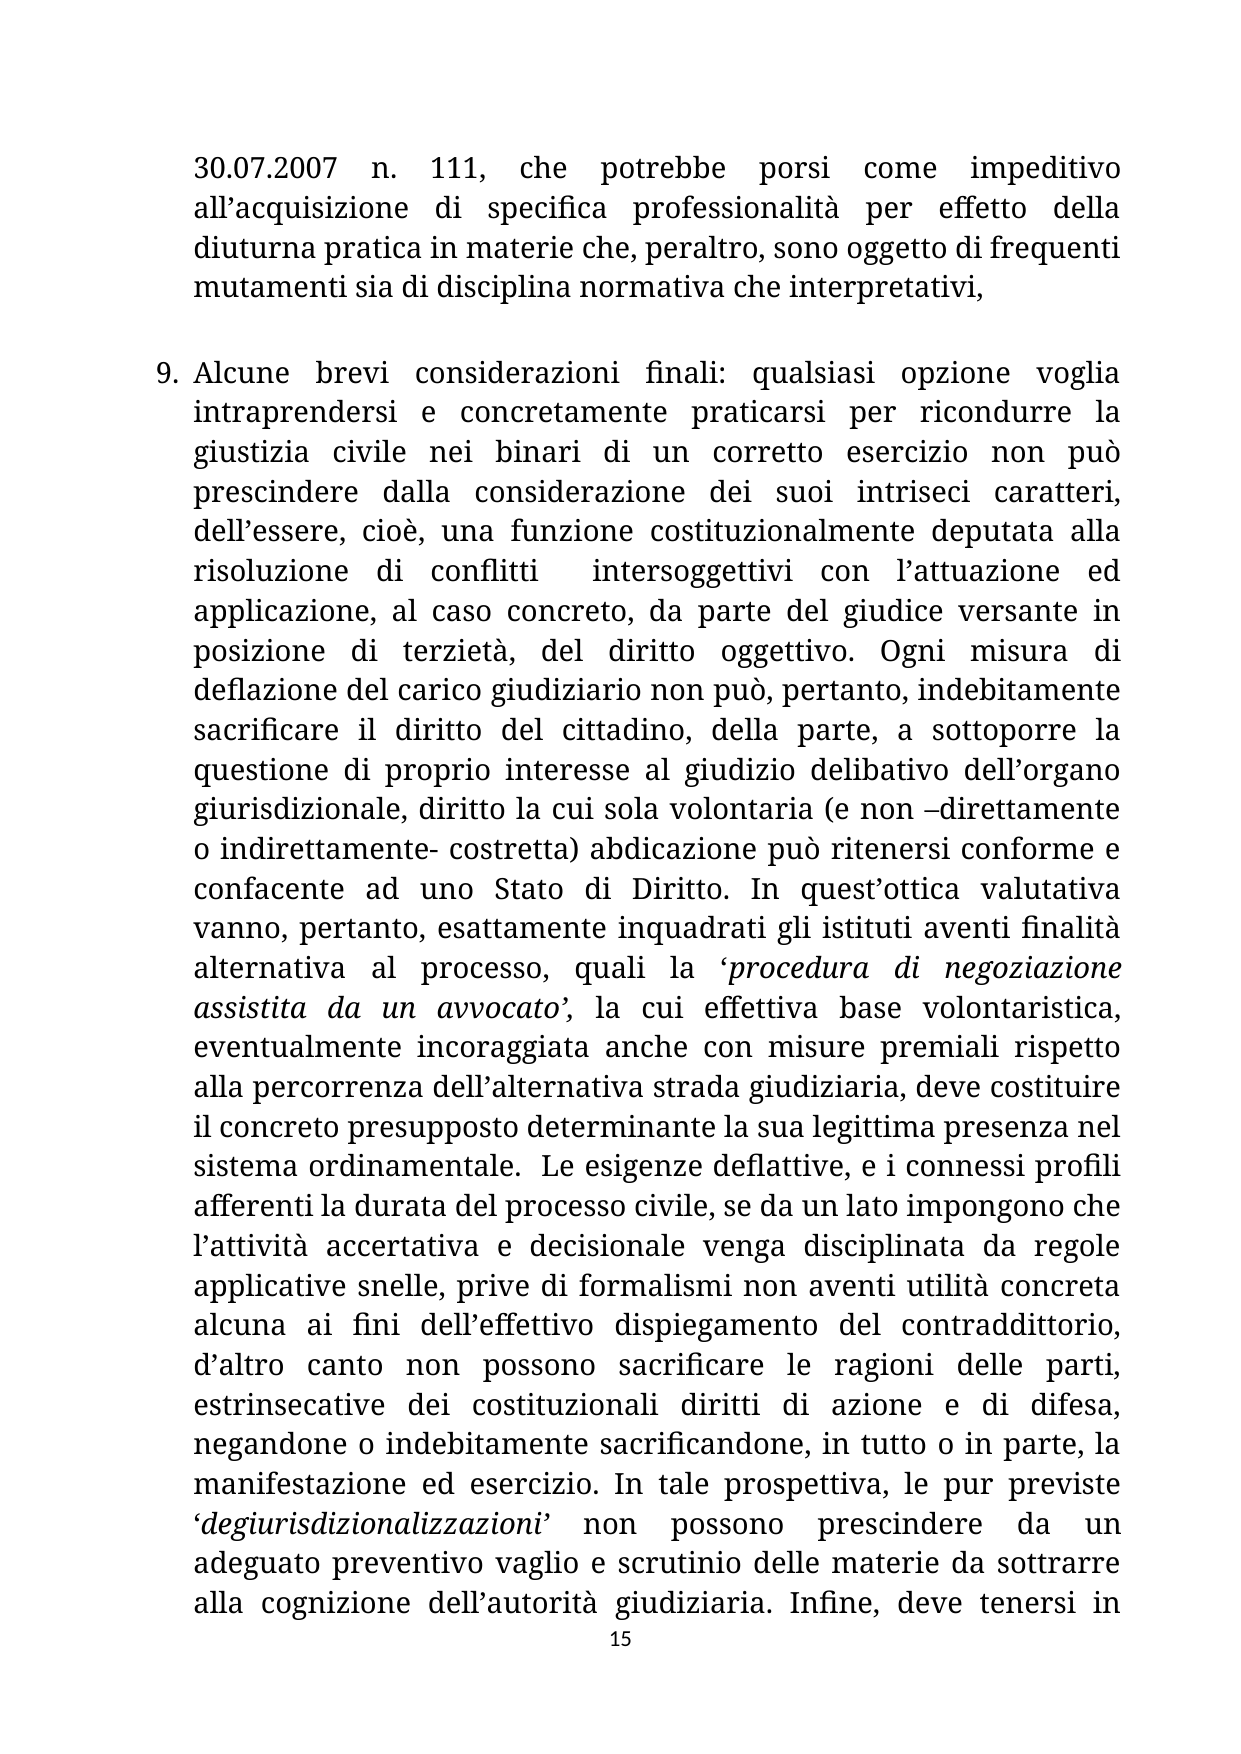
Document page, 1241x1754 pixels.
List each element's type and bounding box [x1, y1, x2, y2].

list [156, 352, 1122, 1622]
list [156, 148, 1122, 306]
